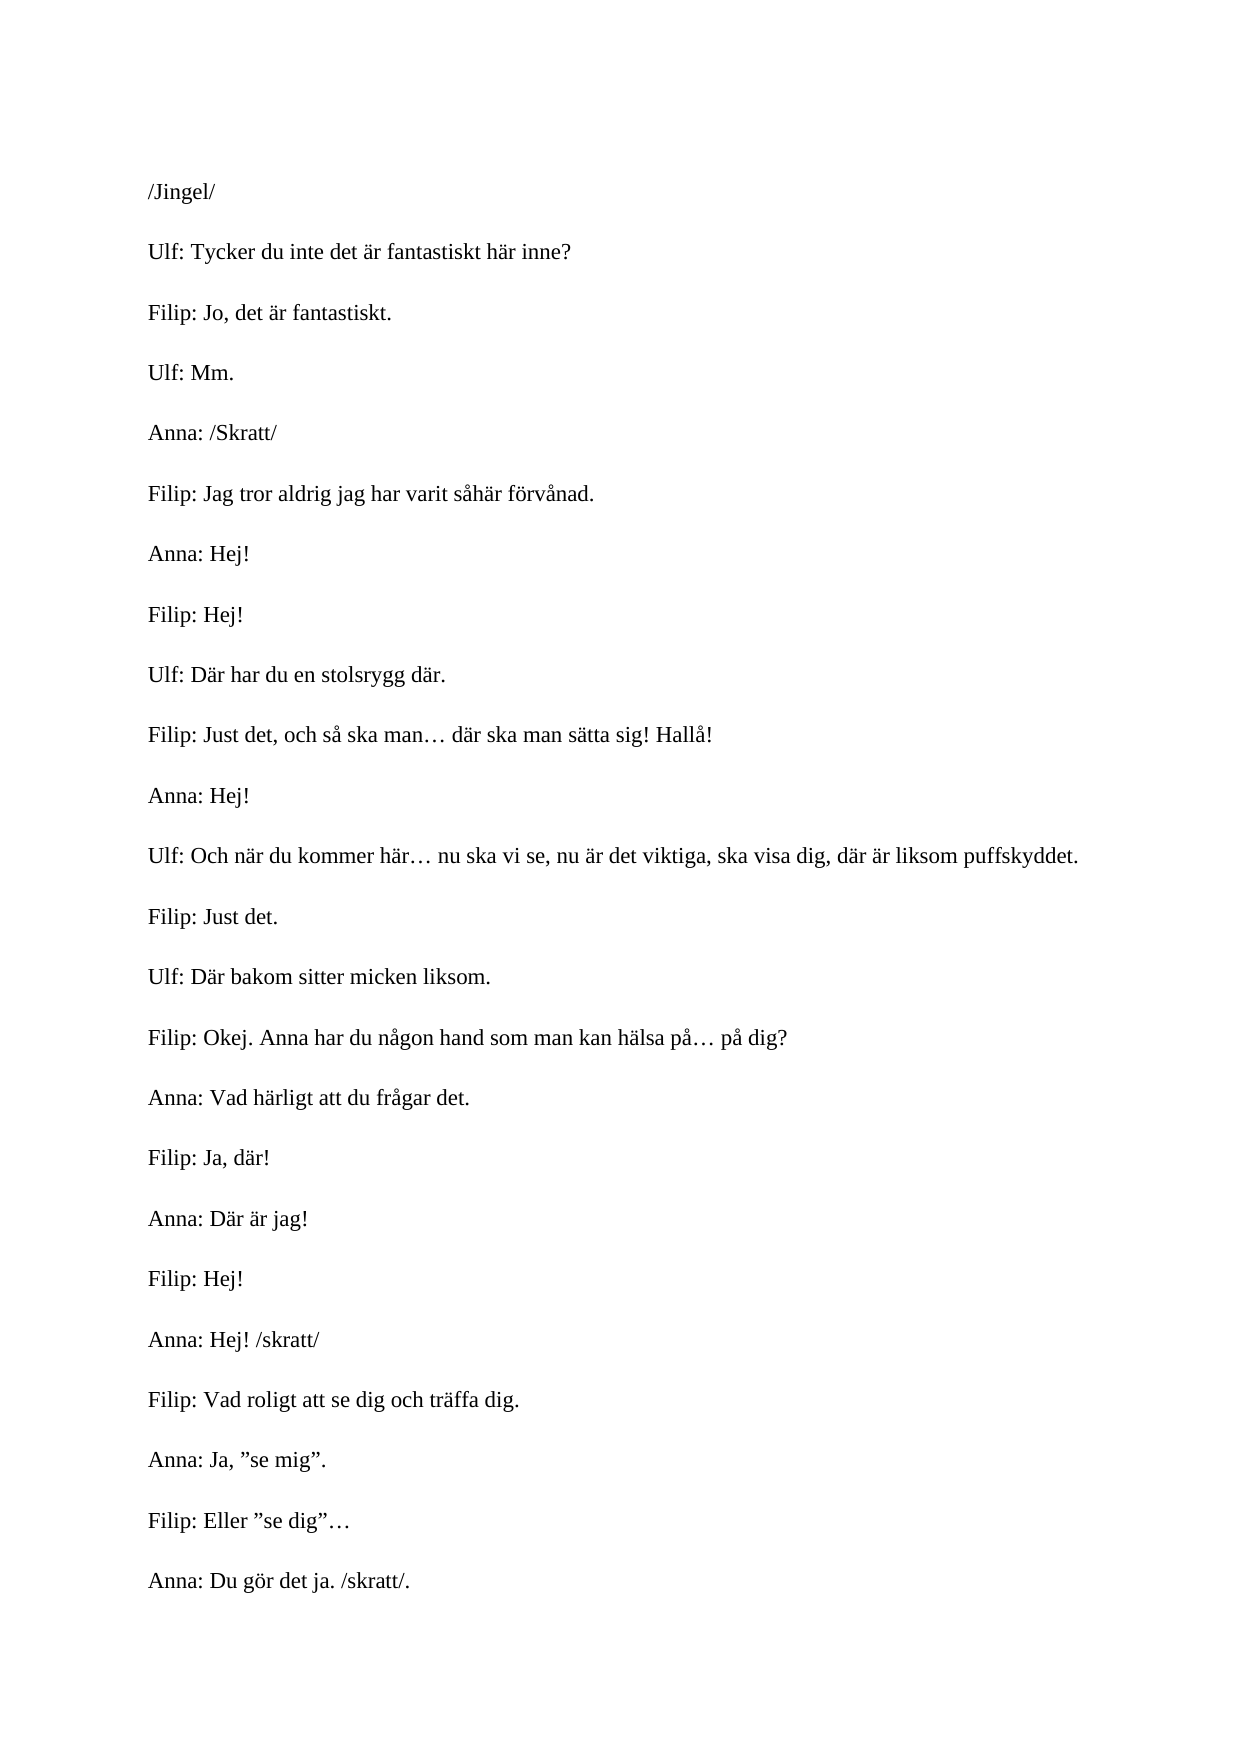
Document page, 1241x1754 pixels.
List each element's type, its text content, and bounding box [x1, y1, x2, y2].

text Filip: Jag tror aldrig jag har varit såhär förvånad. [148, 480, 1093, 506]
text Ulf: Där bakom sitter micken liksom. [148, 963, 1093, 989]
text Filip: Just det. [148, 903, 1093, 929]
text Anna: Vad härligt att du frågar det. [148, 1084, 1093, 1110]
text Filip: Just det, och så ska man… där ska man sätta sig! Hallå! [148, 722, 1093, 748]
text Anna: Hej! [148, 540, 1093, 567]
text Anna: Du gör det ja. /skratt/. [148, 1567, 1093, 1594]
text Filip: Jo, det är fantastiskt. [148, 299, 1093, 325]
text /Jingel/ [148, 178, 1093, 204]
text Filip: Eller ”se dig”… [148, 1507, 1093, 1533]
text Filip: Okej. Anna har du någon hand som man kan hälsa på… på dig? [148, 1024, 1093, 1050]
text Filip: Hej! [148, 1265, 1093, 1292]
text Ulf: Där har du en stolsrygg där. [148, 661, 1093, 687]
text Anna: Där är jag! [148, 1205, 1093, 1231]
text Filip: Hej! [148, 601, 1093, 627]
text Anna: Hej! /skratt/ [148, 1326, 1093, 1352]
text Ulf: Och när du kommer här… nu ska vi se, nu är det viktiga, ska visa dig, där är liksom puffskyddet. [148, 842, 1093, 869]
text Ulf: Tycker du inte det är fantastiskt här inne? [148, 238, 1093, 264]
text Anna: Hej! [148, 782, 1093, 808]
text Filip: Vad roligt att se dig och träffa dig. [148, 1386, 1093, 1412]
text Ulf: Mm. [148, 359, 1093, 385]
text Anna: Ja, ”se mig”. [148, 1447, 1093, 1473]
text Anna: /Skratt/ [148, 419, 1093, 446]
text Filip: Ja, där! [148, 1144, 1093, 1171]
